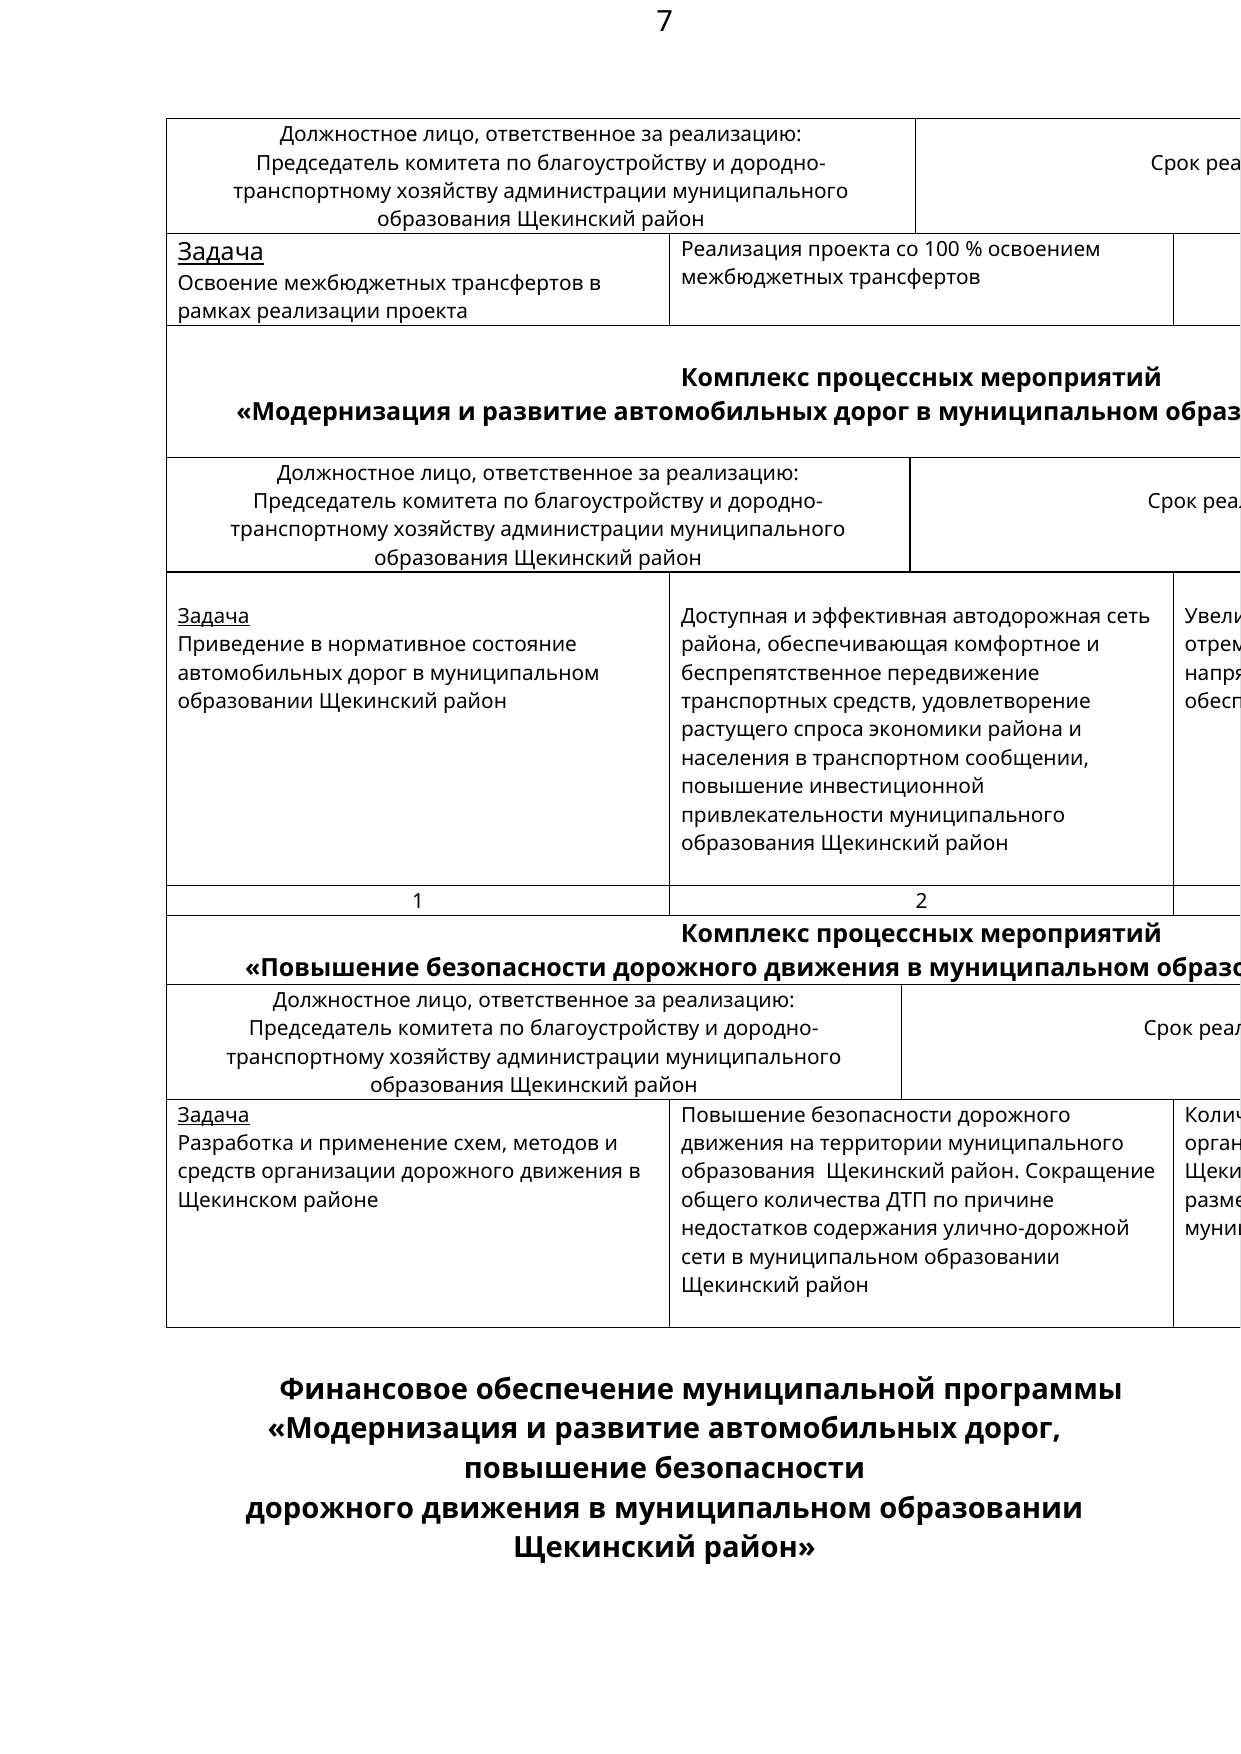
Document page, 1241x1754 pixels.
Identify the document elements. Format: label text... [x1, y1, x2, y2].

table_cell Должностное лицо, ответственное за реализацию: Председатель комитета по благоустройству и дородно-транспортному хозяйству администрации муниципального образования Щекинский район [167, 458, 909, 571]
table_cell Должностное лицо, ответственное за реализацию: Председатель комитета по благоустройству и дородно-транспортному хозяйству администрации муниципального образования Щекинский район [167, 119, 915, 233]
text дорожного движения в муниципальном образовании Щекинский район» [177, 1487, 1152, 1566]
table_cell Комплекс процессных мероприятий «Модернизация и развитие автомобильных дорог в муниципальном образовании Щекинский район» [167, 326, 1240, 457]
table_cell Должностное лицо, ответственное за реализацию: Председатель комитета по благоустройству и дородно-транспортному хозяйству администрации муниципального образования Щекинский район [167, 985, 901, 1099]
table_cell Задача Приведение в нормативное состояние автомобильных дорог в муниципальном образовании Щекинский район [167, 573, 669, 885]
text «Модернизация и развитие автомобильных дорог, повышение безопасности [177, 1408, 1152, 1487]
text Финансовое обеспечение муниципальной программы [177, 1368, 1152, 1408]
table_cell Количество схем, методов и средств организации дорожного движения в Щекинском районе напрямую зависит от размера финансового обеспечения муниципальной программы [1174, 1100, 1240, 1327]
table_cell 2 [670, 886, 1173, 915]
table_cell 3 [1174, 886, 1240, 915]
table_cell Задача Освоение межбюджетных трансфертов в рамках реализации проекта [167, 234, 669, 325]
table_cell Срок реализации: 2022-2030 [911, 458, 1240, 571]
table_cell 1 [167, 886, 669, 915]
table_cell Доступная и эффективная автодорожная сеть района, обеспечивающая комфортное и беспрепятственное передвижение транспортных средств, удовлетворение растущего спроса экономики района и населения в транспортном сообщении, повышение инвестиционной привлекательности муниципального образования Щекинский район [670, 573, 1173, 885]
table_cell Реализация проекта со 100 % освоением межбюджетных трансфертов [670, 234, 1173, 325]
table_cell Задача Разработка и применение схем, методов и средств организации дорожного движения в Щекинском районе [167, 1100, 669, 1327]
table_cell Срок реализации: 2022-2030 [902, 985, 1240, 1099]
table_cell [1174, 234, 1240, 325]
table_cell Комплекс процессных мероприятий «Повышение безопасности дорожного движения в муниципальном образовании Щекинский район» [167, 916, 1240, 984]
table_cell Повышение безопасности дорожного движения на территории муниципального образования Щекинский район. Сокращение общего количества ДТП по причине недостатков содержания улично-дорожной сети в муниципальном образовании Щекинский район [670, 1100, 1173, 1327]
table_cell Срок реализации: 2022-2024 [916, 119, 1240, 233]
table_cell Увеличение площади и доли отремонтированных автомобильных дорог напрямую зависит от размера финансового обеспечения муниципальной программы [1174, 573, 1240, 885]
